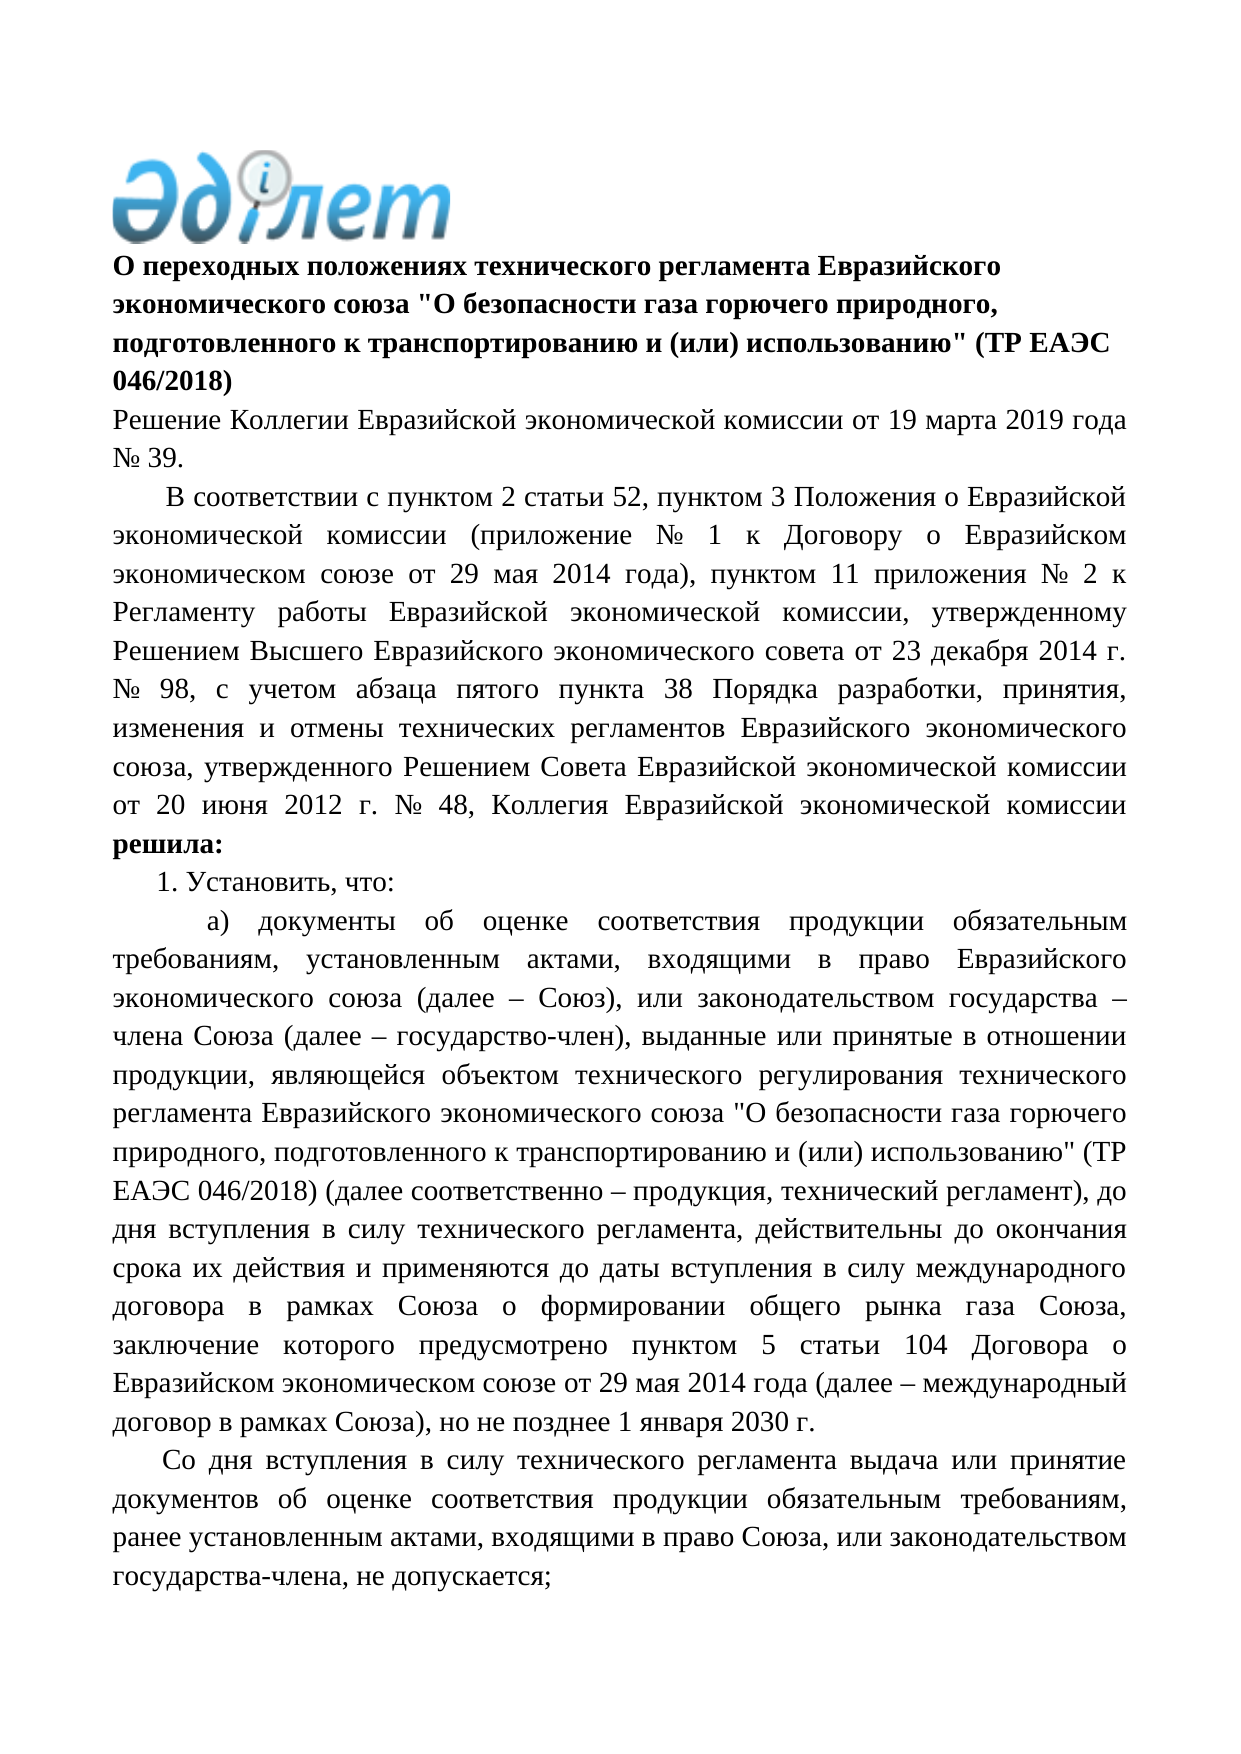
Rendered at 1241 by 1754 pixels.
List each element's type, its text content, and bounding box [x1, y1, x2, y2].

text Со дня вступления в силу технического регламента выдача или принятие документов об оценке соответствия продукции обязательным требованиям, ранее установленным актами, входящими в право Союза, или законодательством государства-члена, не допускается; [112, 1442, 1128, 1592]
text В соответствии с пунктом 2 статьи 52, пунктом 3 Положения о Евразийской экономической комиссии (приложение № 1 к Договору о Евразийском экономическом союзе от 29 мая 2014 года), пунктом 11 приложения № 2 к Регламенту работы Евразийской экономической комиссии, утвержденному Решением Высшего Евразийского экономического совета от 23 декабря 2014 г. № 98, с учетом абзаца пятого пункта 38 Порядка разработки, принятия, изменения и отмены технических регламентов Евразийского экономического союза, утвержденного Решением Совета Евразийской экономической комиссии от 20 июня 2012 г. № 48, Коллегия Евразийской экономической комиссии решила: [112, 479, 1128, 859]
text а) документы об оценке соответствия продукции обязательным требованиям, установленным актами, входящими в право Евразийского экономического союза (далее – Союз), или законодательством государства – члена Союза (далее – государство-член), выданные или принятые в отношении продукции, являющейся объектом технического регулирования технического регламента Евразийского экономического союза "О безопасности газа горючего природного, подготовленного к транспортированию и (или) использованию" (TP ЕАЭС 046/2018) (далее соответственно – продукция, технический регламент), до дня вступления в силу технического регламента, действительны до окончания срока их действия и применяются до даты вступления в силу международного договора в рамках Союза о формировании общего рынка газа Союза, заключение которого предусмотрено пунктом 5 статьи 104 Договора о Евразийском экономическом союзе от 29 мая 2014 года (далее – международный договор в рамках Союза), но не позднее 1 января 2030 г. [112, 903, 1128, 1437]
text О переходных положениях технического регламента Евразийского экономического союза "О безопасности газа горючего природного, подготовленного к транспортированию и (или) использованию" (TP ЕАЭС 046/2018) [112, 248, 1128, 397]
picture [112, 150, 451, 244]
text Решение Коллегии Евразийской экономической комиссии от 19 марта 2019 года № 39. [112, 402, 1128, 474]
text 1. Установить, что: [112, 864, 1128, 898]
